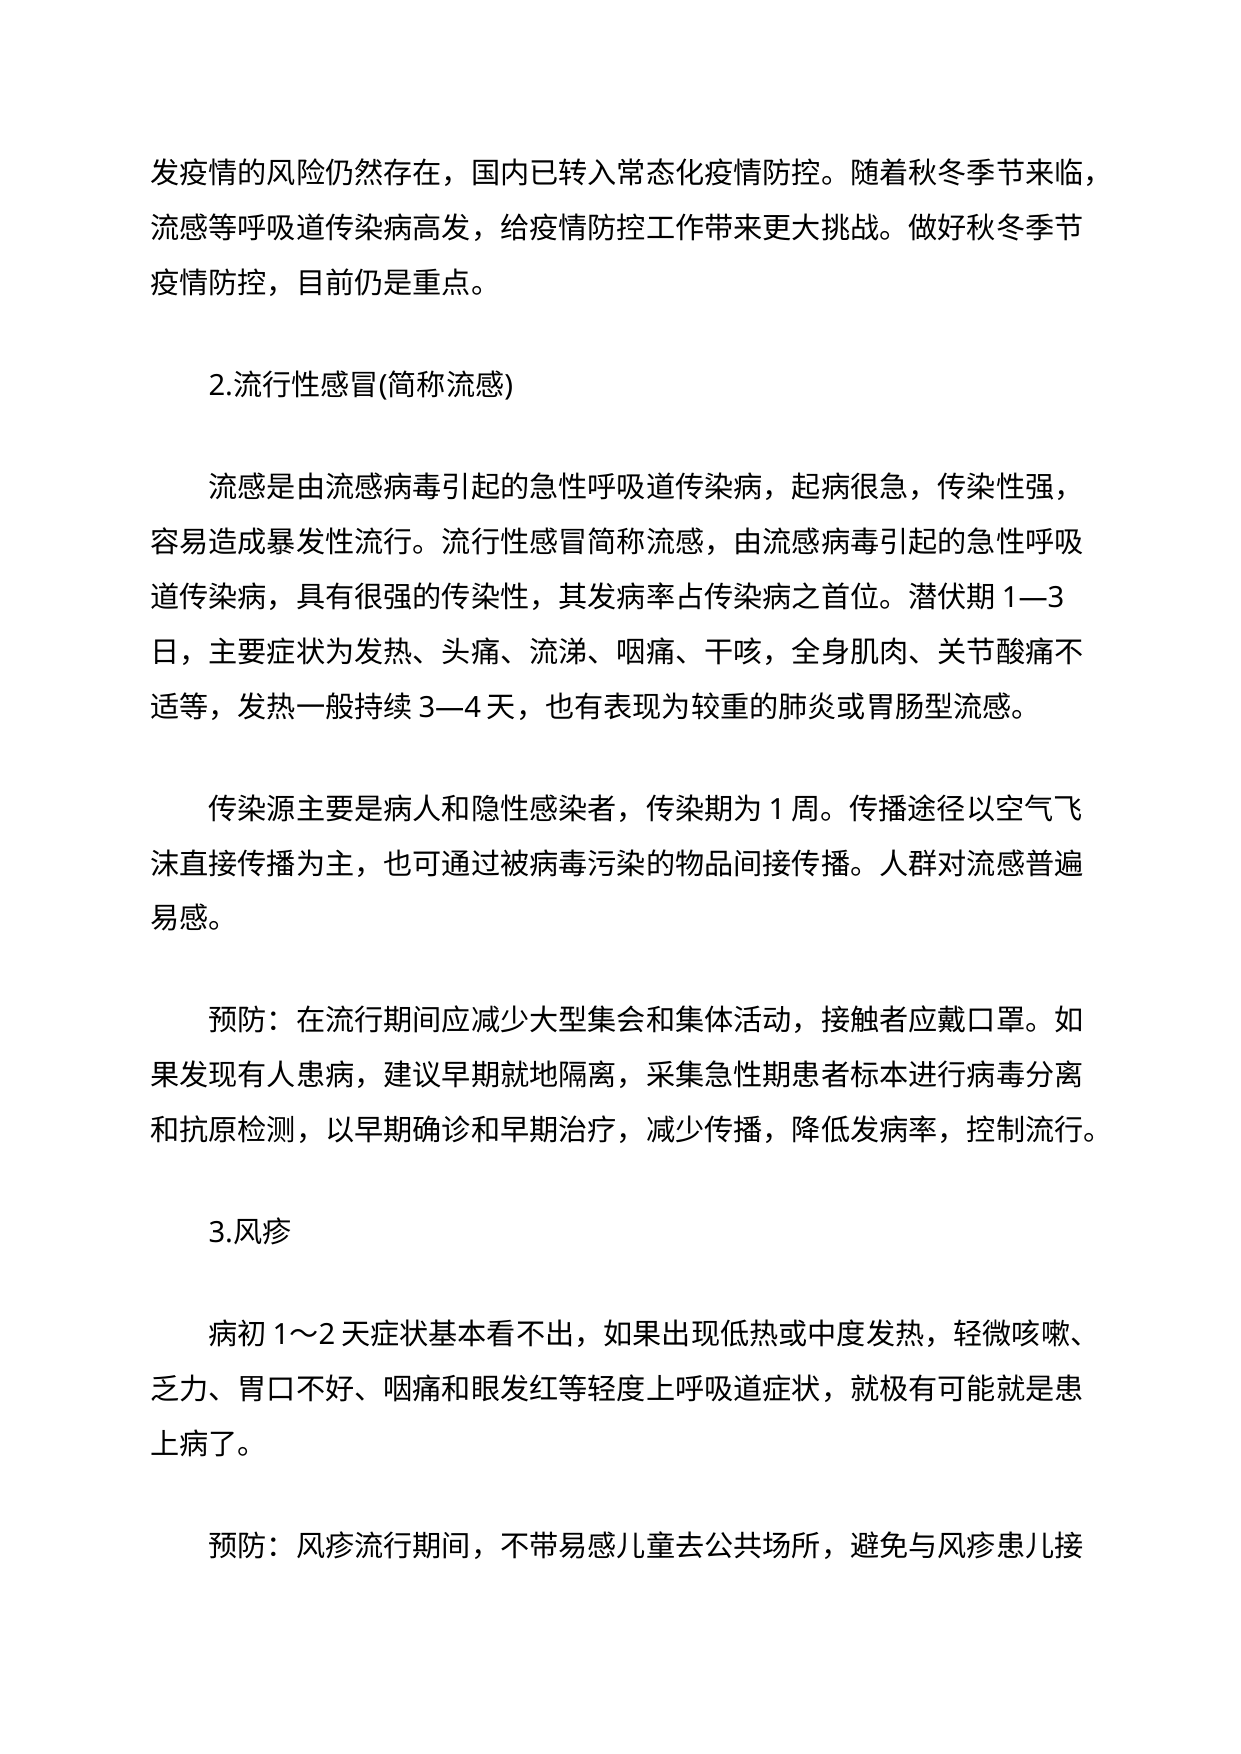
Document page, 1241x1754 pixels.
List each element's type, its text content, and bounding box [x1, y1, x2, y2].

text 病初1～2天症状基本看不出，如果出现低热或中度发热，轻微咳嗽、乏力、胃口不好、咽痛和眼发红等轻度上呼吸道症状，就极有可能就是患上病了。 [150, 1310, 1090, 1463]
text 2.流行性感冒(简称流感) [150, 362, 1090, 404]
text 传染源主要是病人和隐性感染者，传染期为1周。传播途径以空气飞沫直接传播为主，也可通过被病毒污染的物品间接传播。人群对流感普遍易感。 [150, 785, 1090, 937]
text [150, 150, 1090, 302]
text 流感是由流感病毒引起的急性呼吸道传染病，起病很急，传染性强，容易造成暴发性流行。流行性感冒简称流感，由流感病毒引起的急性呼吸道传染病，具有很强的传染性，其发病率占传染病之首位。潜伏期1—3日，主要症状为发热、头痛、流涕、咽痛、干咳，全身肌肉、关节酸痛不适等，发热一般持续3—4天，也有表现为较重的肺炎或胃肠型流感。 [150, 463, 1090, 726]
text 预防：在流行期间应减少大型集会和集体活动，接触者应戴口罩。如果发现有人患病，建议早期就地隔离，采集急性期患者标本进行病毒分离和抗原检测，以早期确诊和早期治疗，减少传播，降低发病率，控制流行。 [150, 997, 1090, 1149]
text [150, 1522, 1090, 1564]
text 3.风疹 [150, 1208, 1090, 1251]
